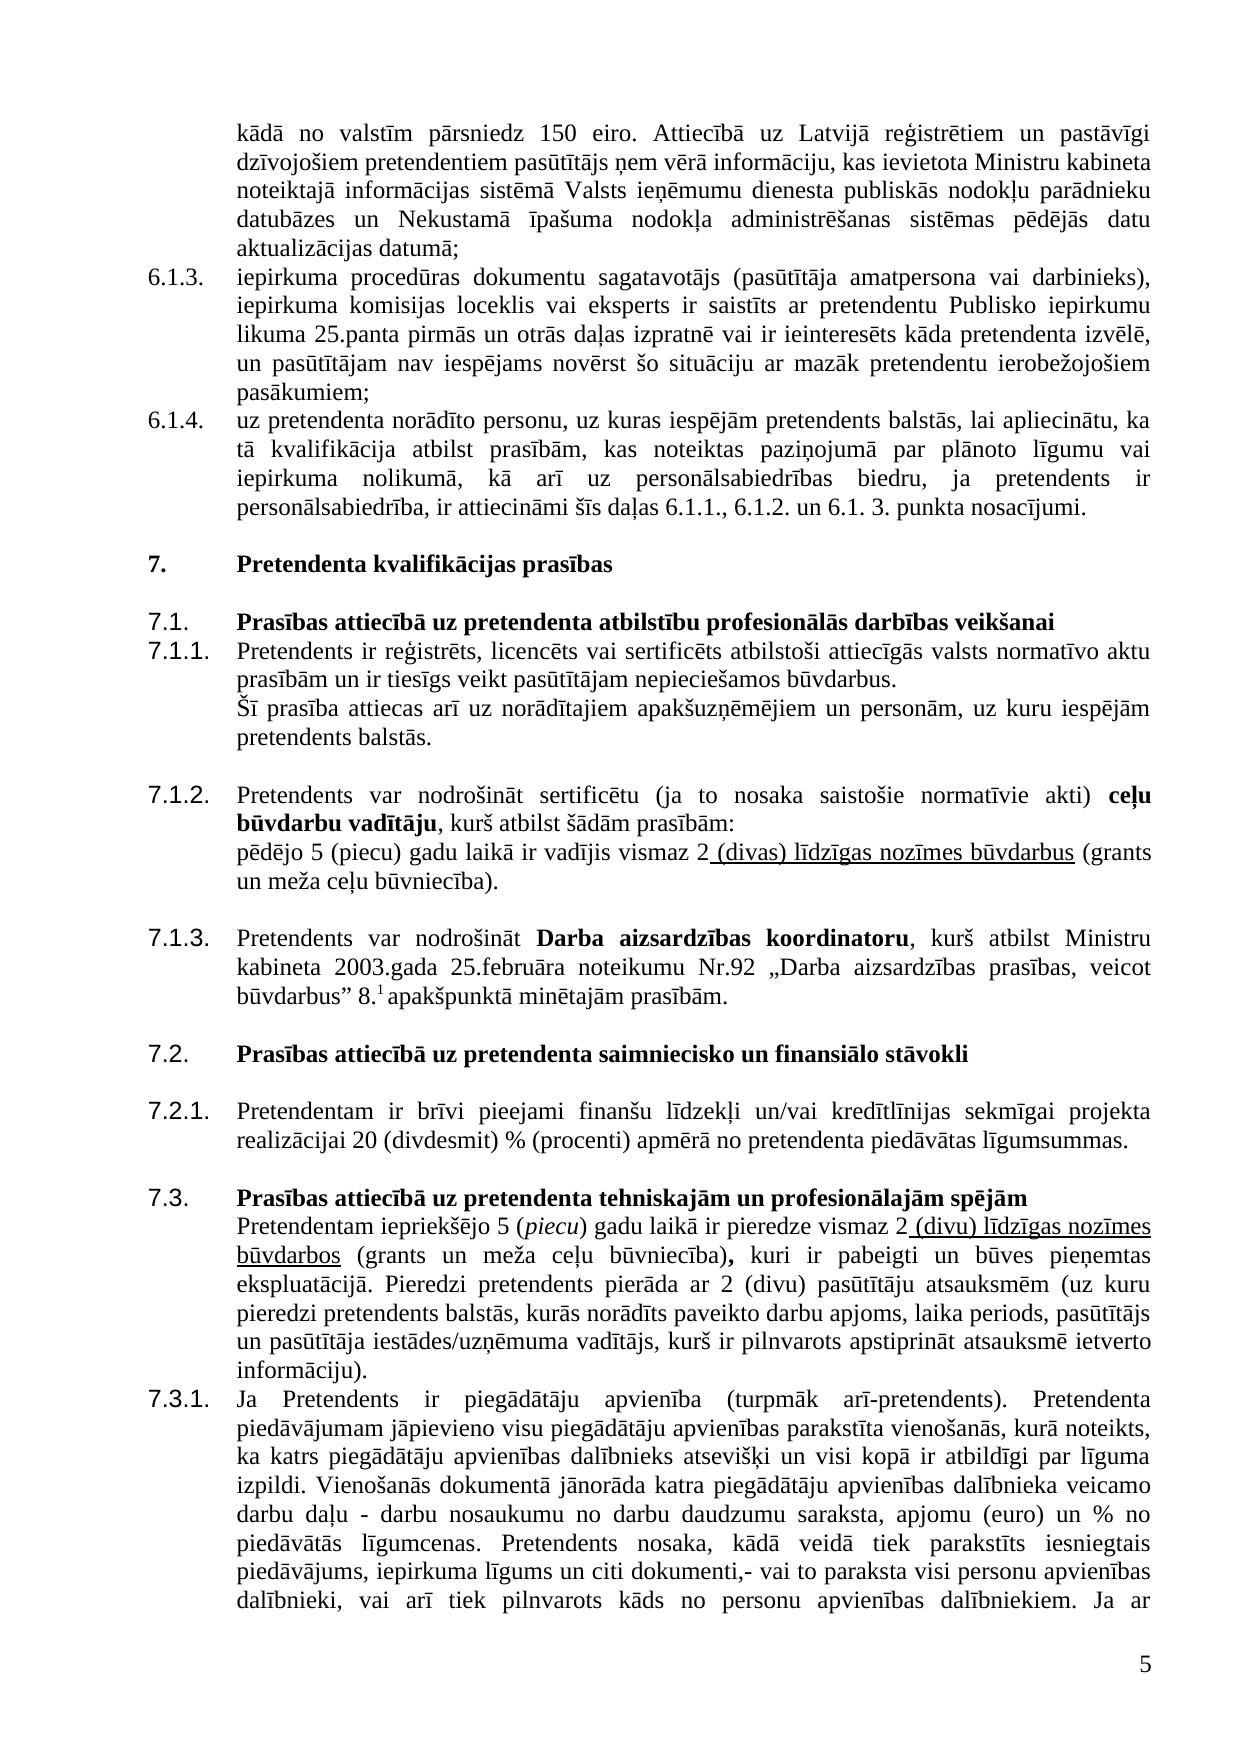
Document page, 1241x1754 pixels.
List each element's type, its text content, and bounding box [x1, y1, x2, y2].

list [148, 118, 1152, 262]
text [148, 1384, 1152, 1614]
text Prasības attiecībā uz pretendenta saimniecisko un finansiālo stāvokli [148, 1038, 1152, 1067]
list 6.1.4. uz pretendenta norādīto personu, uz kuras iespējām pretendents balstās, lai apliecinātu, ka tā kvalifikācija atbilst prasībām, kas noteiktas paziņojumā par plānoto līgumu vai iepirkuma nolikumā, kā arī uz personālsabiedrības biedru, ja pretendents ir personālsabiedrība, ir attiecināmi šīs daļas 6.1.1., 6.1.2. un 6.1. 3. punkta nosacījumi. [148, 406, 1152, 521]
text Pretendents var nodrošināt sertificētu (ja to nosaka saistošie normatīvie akti) ceļu būvdarbu vadītāju, kurš atbilst šādām prasībām: [148, 779, 1152, 837]
list Šī prasība attiecas arī uz norādītajiem apakšuzņēmējiem un personām, uz kuru iespējām pretendents balstās. [236, 693, 1152, 751]
list 6.1.3. iepirkuma procedūras dokumentu sagatavotājs (pasūtītāja amatpersona vai darbinieks), iepirkuma komisijas loceklis vai eksperts ir saistīts ar pretendentu Publisko iepirkumu likuma 25.panta pirmās un otrās daļas izpratnē vai ir ieinteresēts kāda pretendenta izvēlē, un pasūtītājam nav iespējams novērst šo situāciju ar mazāk pretendentu ierobežojošiem pasākumiem; [148, 262, 1152, 406]
text Pretendentam iepriekšējo 5 (piecu) gadu laikā ir pieredze vismaz 2 (divu) līdzīgas nozīmes būvdarbos (grants un meža ceļu būvniecība), kuri ir pabeigti un būves pieņemtas ekspluatācijā. Pieredzi pretendents pierāda ar 2 (divu) pasūtītāju atsauksmēm (uz kuru pieredzi pretendents balstās, kurās norādīts paveikto darbu apjoms, laika periods, pasūtītājs un pasūtītāja iestādes/uzņēmuma vadītājs, kurš ir pilnvarots apstiprināt atsauksmē ietverto informāciju). [236, 1211, 1152, 1384]
text Pretendents ir reģistrēts, licencēts vai sertificēts atbilstoši attiecīgās valsts normatīvo aktu prasībām un ir tiesīgs veikt pasūtītājam nepieciešamos būvdarbus. [148, 636, 1152, 693]
text Pretendents var nodrošināt Darba aizsardzības koordinatoru, kurš atbilst Ministru kabineta 2003.gada 25.februāra noteikumu Nr.92 „Darba aizsardzības prasības, veicot būvdarbus” 8.1 apakšpunktā minētajām prasībām. [148, 923, 1152, 1010]
text Prasības attiecībā uz pretendenta atbilstību profesionālās darbības veikšanai [148, 607, 1152, 636]
text Pretendentam ir brīvi pieejami finanšu līdzekļi un/vai kredītlīnijas sekmīgai projekta realizācijai 20 (divdesmit) % (procenti) apmērā no pretendenta piedāvātas līgumsummas. [148, 1096, 1152, 1154]
text Pretendenta kvalifikācijas prasības [148, 549, 1152, 578]
text Prasības attiecībā uz pretendenta tehniskajām un profesionālajām spējām [148, 1182, 1152, 1211]
text pēdējo 5 (piecu) gadu laikā ir vadījis vismaz 2 (divas) līdzīgas nozīmes būvdarbus (grants un meža ceļu būvniecība). [236, 837, 1152, 895]
